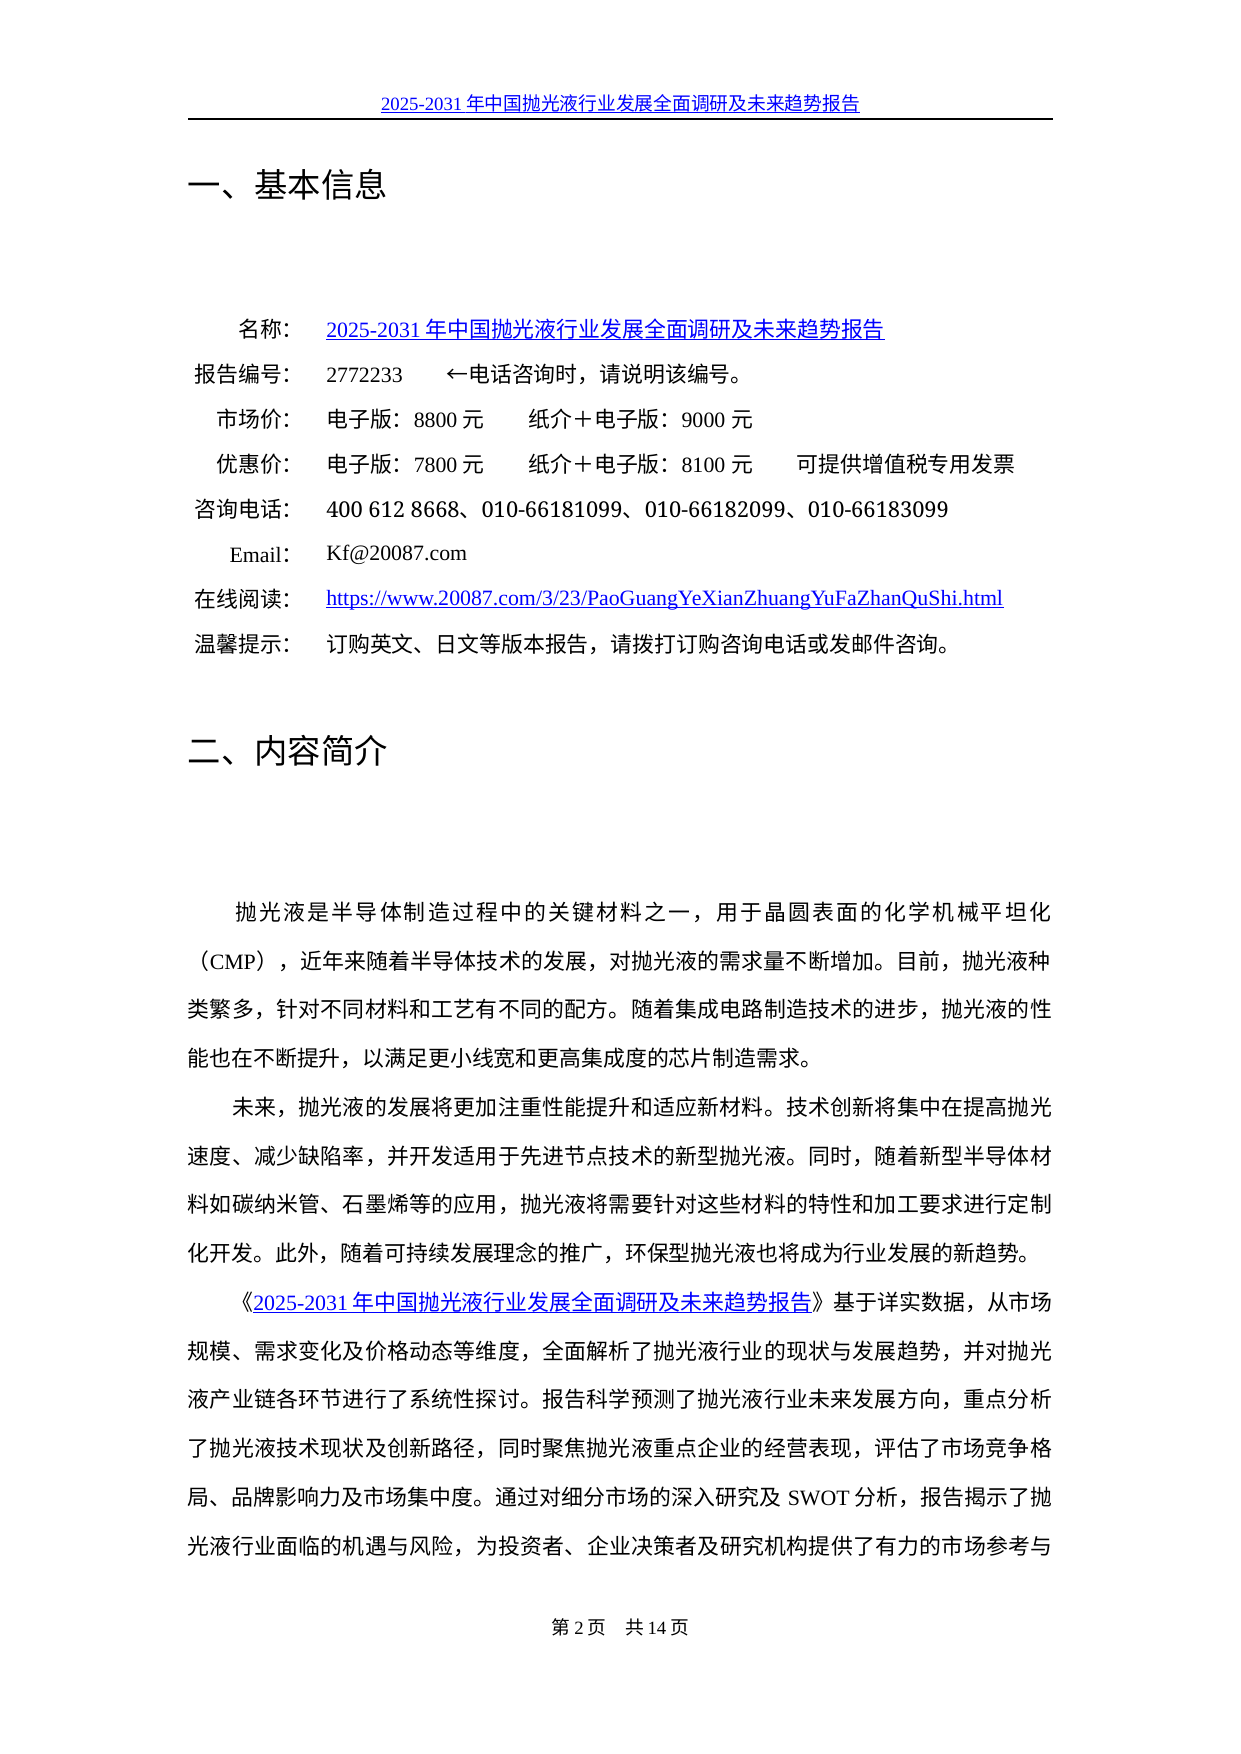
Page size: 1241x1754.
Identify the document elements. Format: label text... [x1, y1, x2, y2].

table_cell 市场价： [167, 402, 315, 447]
table_cell [315, 582, 1073, 627]
title 二、内容简介 [187, 717, 1053, 782]
table_cell 2772233 ←电话咨询时，请说明该编号。 [315, 357, 1073, 402]
table_cell 优惠价： [167, 447, 315, 492]
table_cell Kf@20087.com [315, 537, 1073, 582]
table_cell 电子版：7800 元 纸介＋电子版：8100 元 可提供增值税专用发票 [315, 447, 1073, 492]
table_cell 在线阅读： [167, 582, 315, 627]
table_cell 400 612 8668、010-66181099、010-66182099、010-66183099 [315, 492, 1073, 537]
table_cell 电子版：8800 元 纸介＋电子版：9000 元 [315, 402, 1073, 447]
table_cell 温馨提示： [167, 627, 315, 672]
table_cell 报告编号： [167, 357, 315, 402]
table_cell 订购英文、日文等版本报告，请拨打订购咨询电话或发邮件咨询。 [315, 627, 1073, 672]
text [187, 894, 1053, 1561]
table_cell 咨询电话： [167, 492, 315, 537]
table_cell Email： [167, 537, 315, 582]
table_header 2025-2031年中国抛光液行业发展全面调研及未来趋势报告 [315, 312, 1073, 357]
title 一、基本信息 [187, 150, 1053, 215]
table_header 名称： [167, 312, 315, 357]
